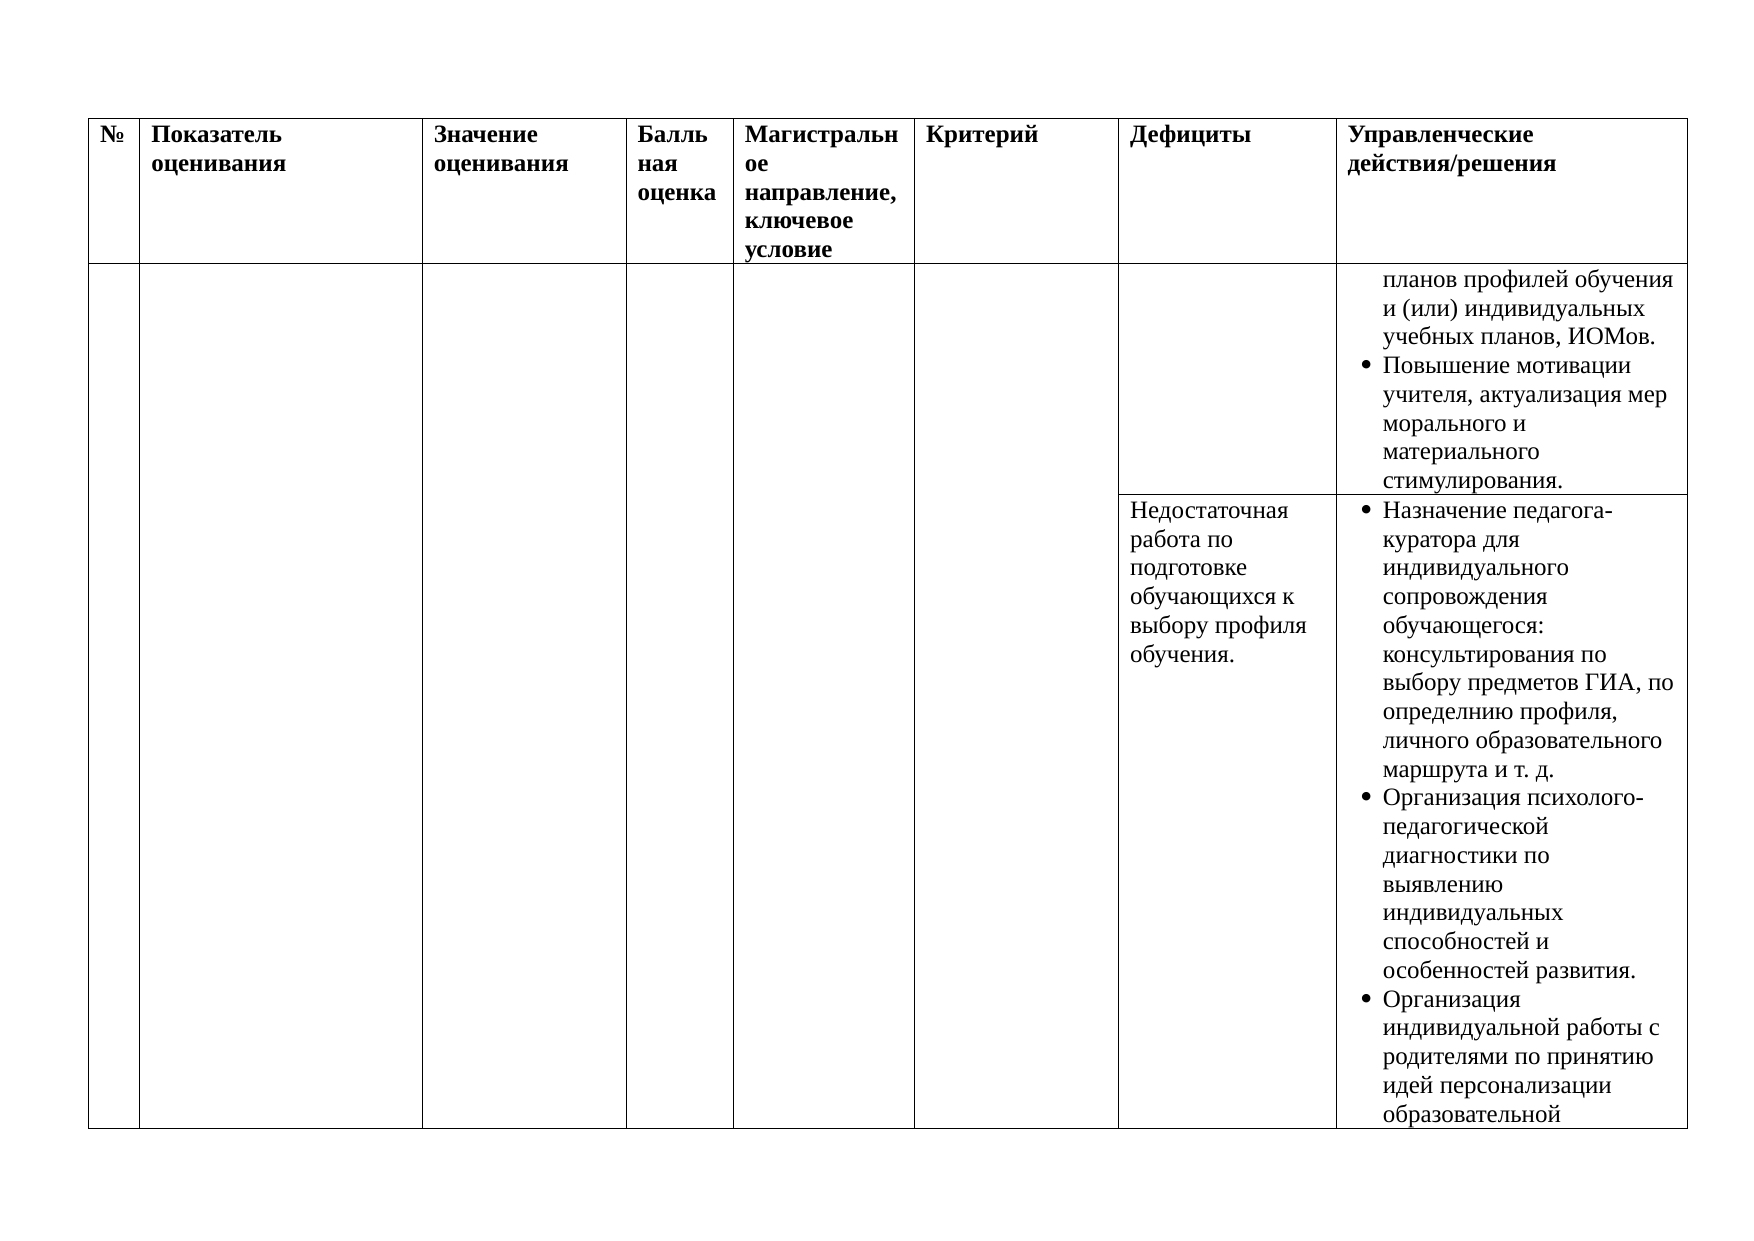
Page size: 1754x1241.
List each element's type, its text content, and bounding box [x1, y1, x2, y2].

table_header Показатель оценивания [140, 119, 422, 263]
table_header Управленческие действия/решения [1337, 119, 1687, 263]
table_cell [1119, 495, 1336, 1127]
table_header Значение оценивания [423, 119, 626, 263]
table_header Критерий [915, 119, 1118, 263]
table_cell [1337, 495, 1687, 1127]
table_header № [89, 119, 139, 263]
table_header Магистральное направление, ключевое условие [734, 119, 914, 263]
table_header Дефициты [1119, 119, 1336, 263]
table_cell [1119, 264, 1336, 494]
table_header Балльная оценка [627, 119, 733, 263]
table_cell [1337, 264, 1687, 494]
